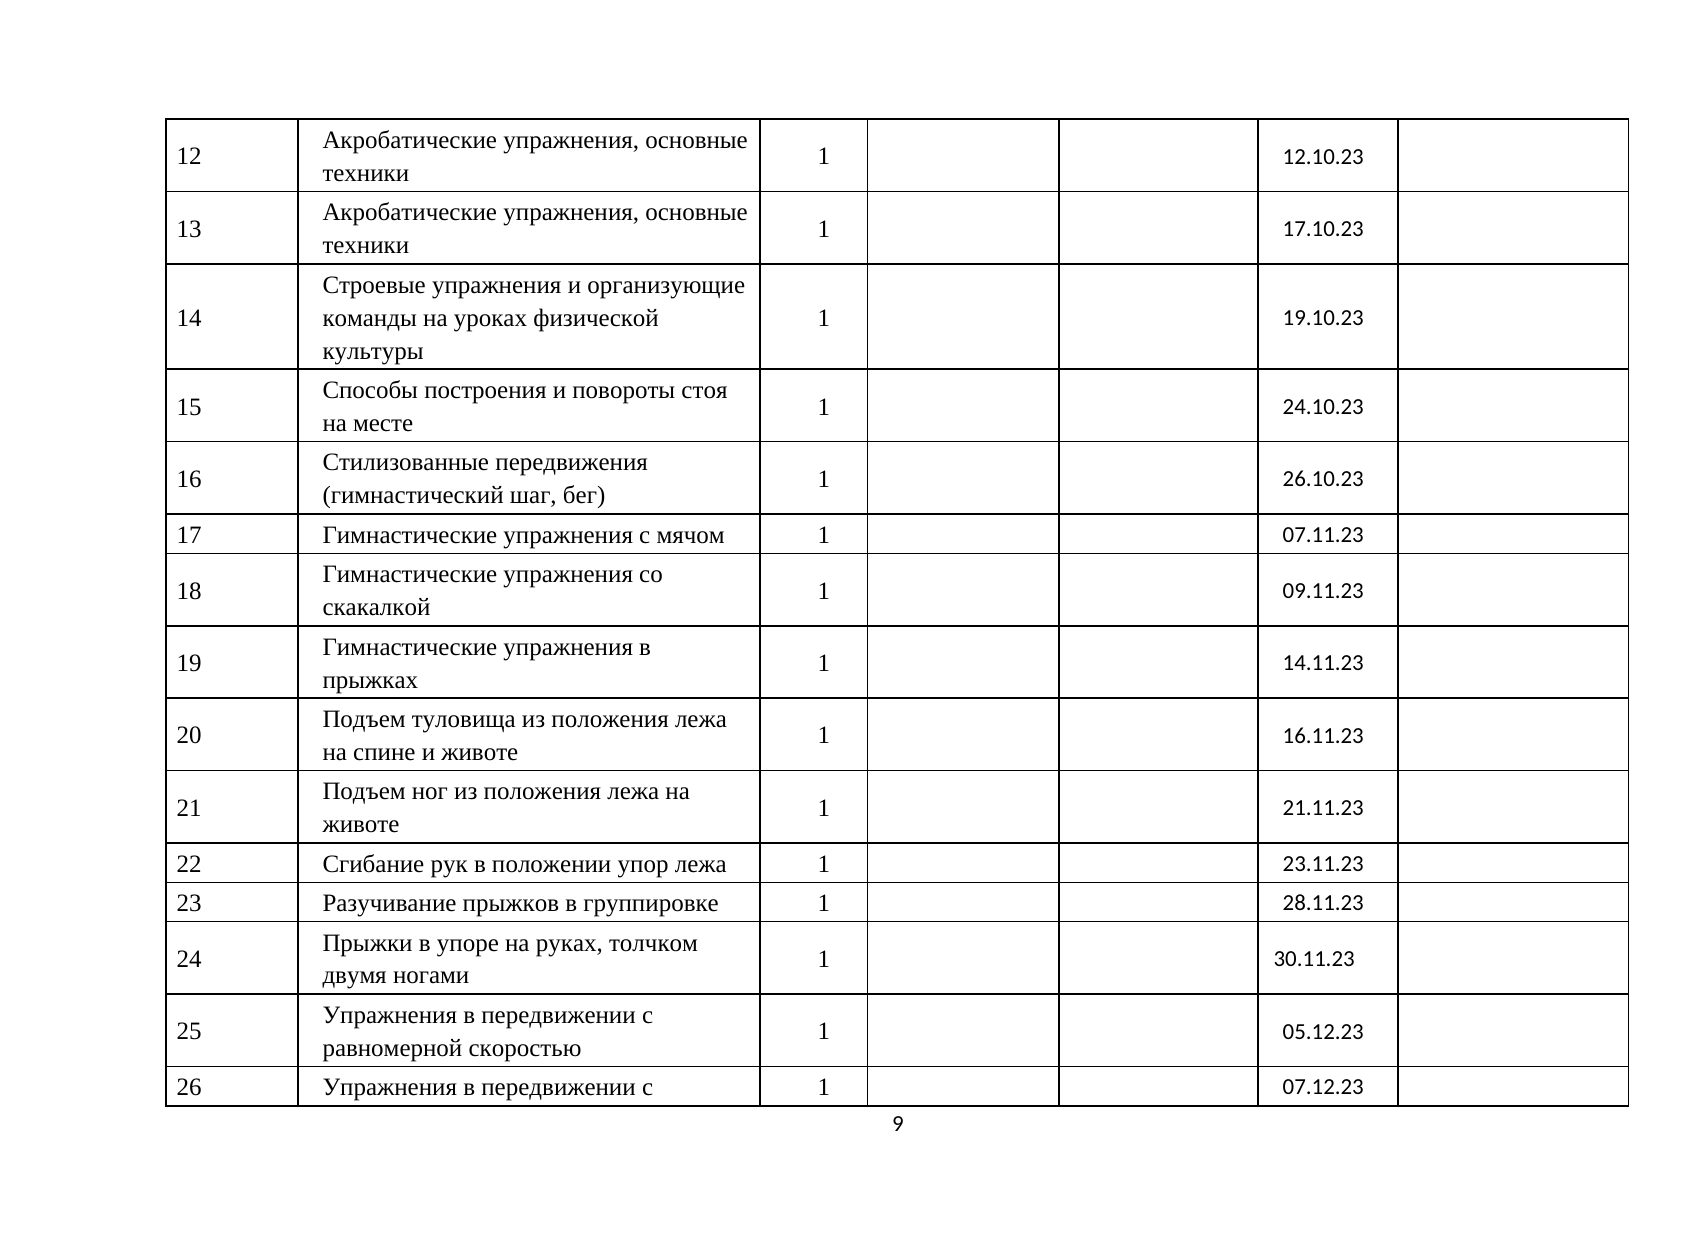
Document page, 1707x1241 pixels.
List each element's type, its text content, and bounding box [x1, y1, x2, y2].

table_cell [1060, 995, 1257, 1066]
table_cell 25 [167, 995, 297, 1066]
table_cell 05.12.23 [1259, 995, 1397, 1066]
table_cell 1 [761, 442, 867, 513]
table_cell Разучивание прыжков в группировке [299, 883, 759, 921]
table_cell [1060, 627, 1257, 697]
table_cell 13 [167, 192, 297, 263]
table_cell [868, 844, 1058, 881]
table_cell 26.10.23 [1259, 442, 1397, 513]
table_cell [299, 1067, 759, 1105]
table_cell [868, 699, 1058, 770]
table_cell [1060, 771, 1257, 842]
table_cell [1399, 265, 1628, 368]
table_cell 17 [167, 515, 297, 552]
table_cell [1060, 554, 1257, 625]
table_cell Прыжки в упоре на руках, толчком двумя ногами [299, 922, 759, 993]
table_cell 1 [761, 515, 867, 552]
table_cell [868, 995, 1058, 1066]
table_cell 19 [167, 627, 297, 697]
table_cell 1 [761, 120, 867, 191]
table_cell 19.10.23 [1259, 265, 1397, 368]
table_cell Гимнастические упражнения с мячом [299, 515, 759, 552]
table_cell 1 [761, 554, 867, 625]
table_cell 12 [167, 120, 297, 191]
table_cell 1 [761, 627, 867, 697]
table_cell [1399, 192, 1628, 263]
table_cell 23.11.23 [1259, 844, 1397, 881]
table_cell Подъем туловища из положения лежа на спине и животе [299, 699, 759, 770]
table_cell Акробатические упражнения, основные техники [299, 120, 759, 191]
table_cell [299, 995, 759, 1066]
table_cell [1399, 627, 1628, 697]
table_cell [1399, 515, 1628, 552]
table_cell [1060, 699, 1257, 770]
table_cell [868, 442, 1058, 513]
table_cell [868, 883, 1058, 921]
table_cell 1 [761, 370, 867, 441]
table_cell 1 [761, 883, 867, 921]
table_cell 1 [761, 192, 867, 263]
table_cell [1060, 883, 1257, 921]
table_cell 24 [167, 922, 297, 993]
table_cell 07.11.23 [1259, 515, 1397, 552]
table_cell [1060, 844, 1257, 881]
table_cell 14 [167, 265, 297, 368]
table_cell [1399, 1067, 1628, 1105]
table_cell 26 [167, 1067, 297, 1105]
table_cell 1 [761, 844, 867, 881]
table_cell [868, 922, 1058, 993]
table_cell [1399, 370, 1628, 441]
table_cell [1060, 265, 1257, 368]
table_cell [868, 771, 1058, 842]
table_cell 20 [167, 699, 297, 770]
table_cell 1 [761, 995, 867, 1066]
table_cell 07.12.23 [1259, 1067, 1397, 1105]
table_cell [868, 192, 1058, 263]
table_cell [1060, 515, 1257, 552]
table_cell [868, 554, 1058, 625]
table_cell [1060, 442, 1257, 513]
table_cell [1399, 922, 1628, 993]
table_cell [1399, 883, 1628, 921]
table_cell [1399, 771, 1628, 842]
table_cell [868, 1067, 1058, 1105]
table_cell [1399, 995, 1628, 1066]
table_cell [1399, 554, 1628, 625]
table_cell 1 [761, 699, 867, 770]
table_cell Сгибание рук в положении упор лежа [299, 844, 759, 881]
table_cell 09.11.23 [1259, 554, 1397, 625]
table_cell [1060, 120, 1257, 191]
table_cell Строевые упражнения и организующие команды на уроках физической культуры [299, 265, 759, 368]
table_cell [1060, 192, 1257, 263]
table_cell 1 [761, 771, 867, 842]
table_cell Стилизованные передвижения (гимнастический шаг, бег) [299, 442, 759, 513]
table_cell [868, 120, 1058, 191]
table_cell [1399, 120, 1628, 191]
table_cell Гимнастические упражнения со скакалкой [299, 554, 759, 625]
table_cell [1060, 922, 1257, 993]
table_cell 1 [761, 1067, 867, 1105]
table_cell 24.10.23 [1259, 370, 1397, 441]
table_cell [1399, 844, 1628, 881]
table_cell [1060, 370, 1257, 441]
table_cell 17.10.23 [1259, 192, 1397, 263]
table_cell [868, 627, 1058, 697]
table_cell [868, 265, 1058, 368]
table_cell Гимнастические упражнения в прыжках [299, 627, 759, 697]
table_cell [1399, 699, 1628, 770]
table_cell [1060, 1067, 1257, 1105]
table_cell 15 [167, 370, 297, 441]
table_cell 21 [167, 771, 297, 842]
table_cell 14.11.23 [1259, 627, 1397, 697]
table_cell [868, 370, 1058, 441]
table_cell 16.11.23 [1259, 699, 1397, 770]
table_cell 1 [761, 922, 867, 993]
table_cell 30.11.23 [1259, 922, 1397, 993]
table_cell 22 [167, 844, 297, 881]
table_cell [868, 515, 1058, 552]
table_cell Акробатические упражнения, основные техники [299, 192, 759, 263]
table_cell Подъем ног из положения лежа на животе [299, 771, 759, 842]
table_cell 28.11.23 [1259, 883, 1397, 921]
table_cell 16 [167, 442, 297, 513]
table_cell 12.10.23 [1259, 120, 1397, 191]
table_cell [1399, 442, 1628, 513]
table_cell 18 [167, 554, 297, 625]
table_cell 21.11.23 [1259, 771, 1397, 842]
table_cell 1 [761, 265, 867, 368]
table_cell Способы построения и повороты стоя на месте [299, 370, 759, 441]
table_cell 23 [167, 883, 297, 921]
